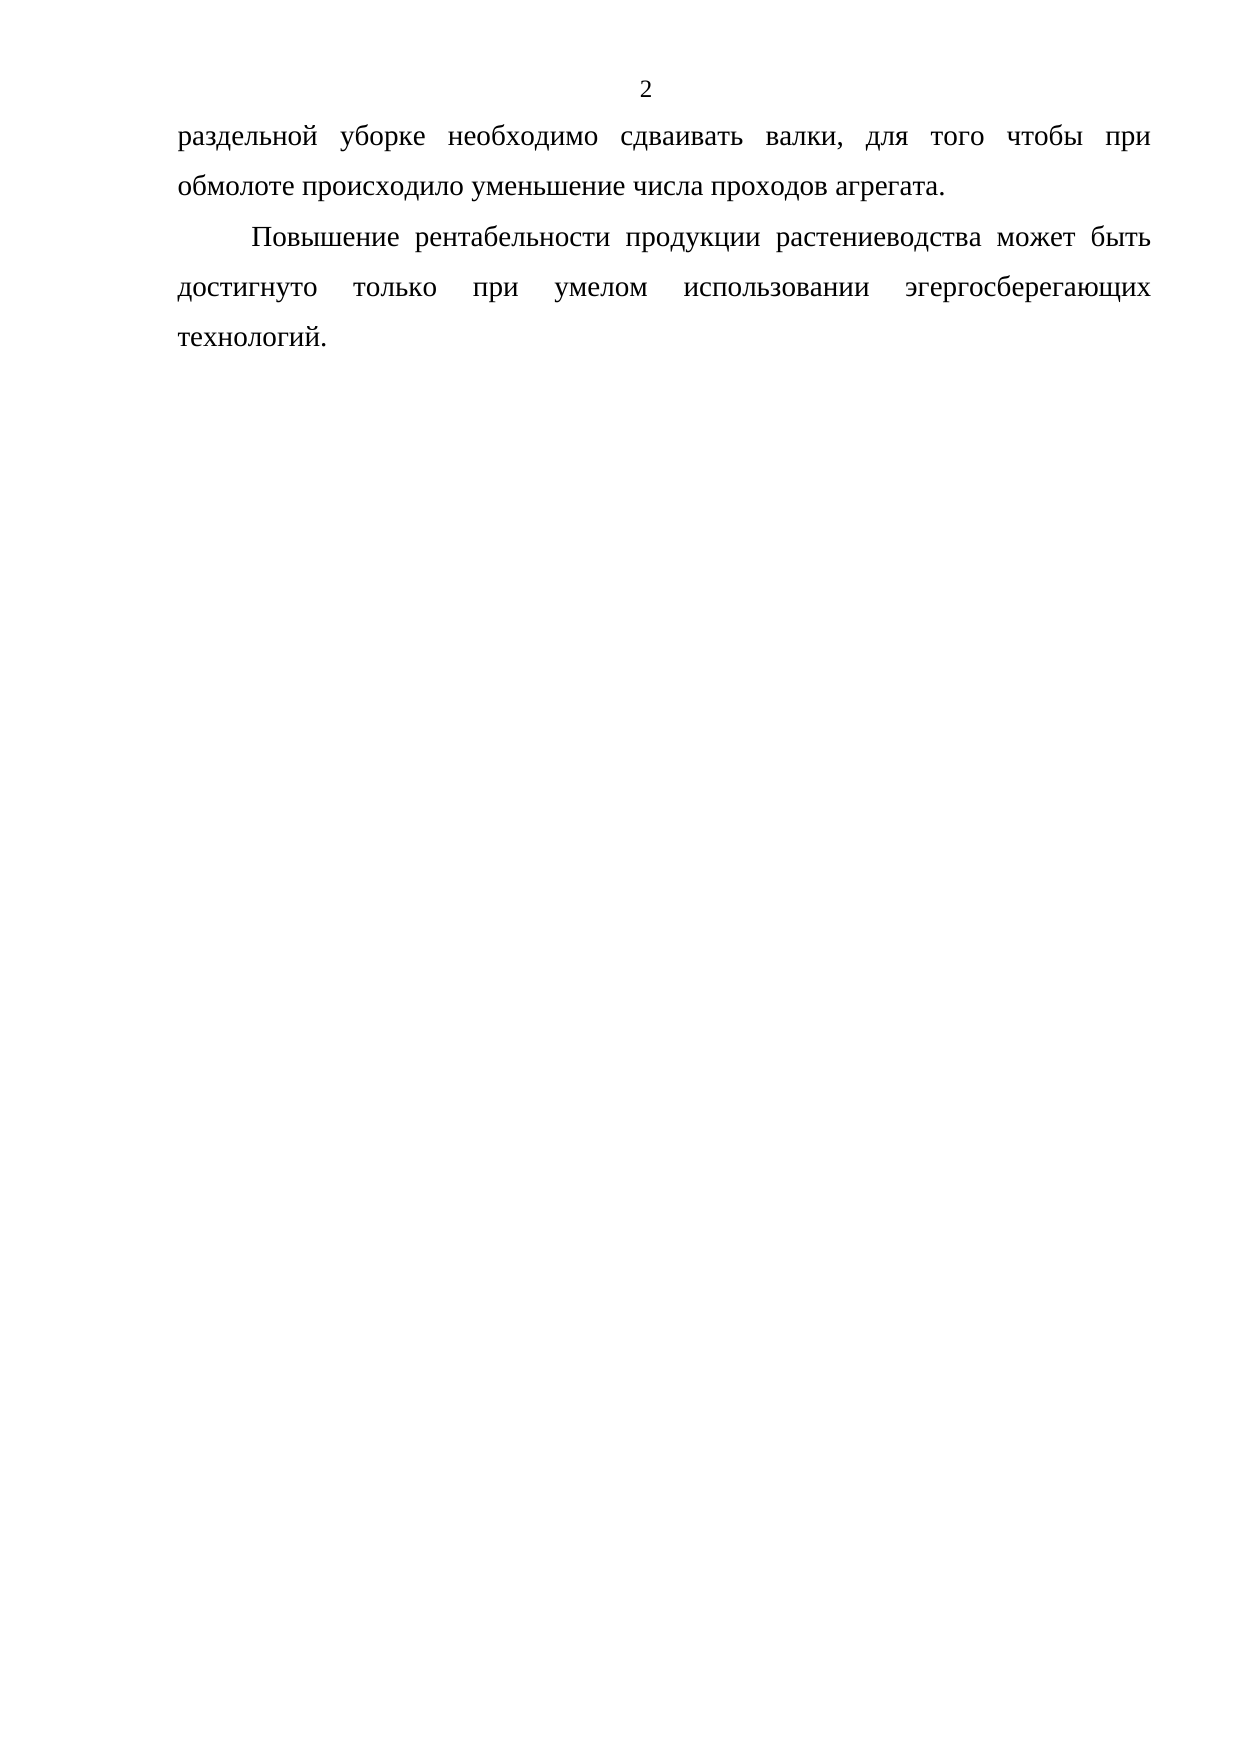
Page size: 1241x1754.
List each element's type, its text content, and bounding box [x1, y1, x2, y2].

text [177, 118, 1152, 202]
text Повышение рентабельности продукции растениеводства может быть достигнуто только при умелом использовании эгергосберегающих технологий. [177, 219, 1152, 353]
